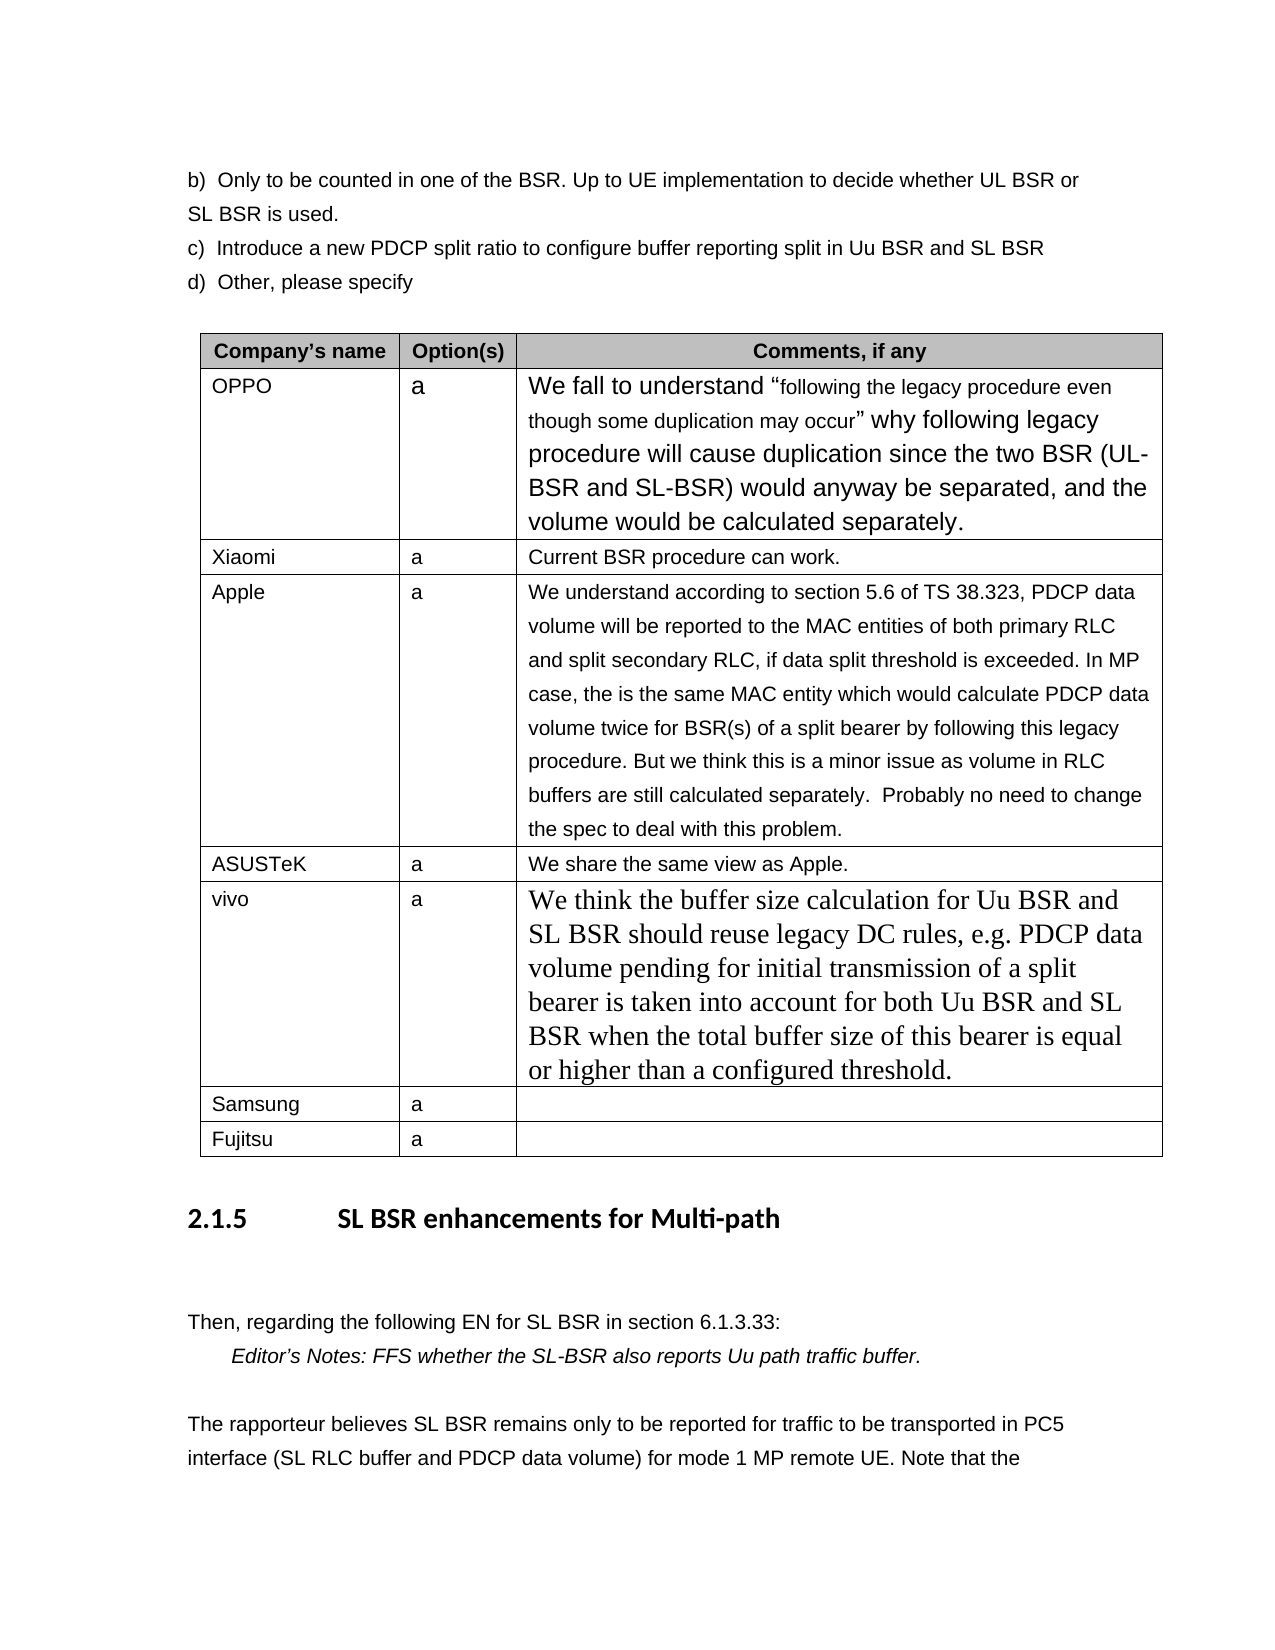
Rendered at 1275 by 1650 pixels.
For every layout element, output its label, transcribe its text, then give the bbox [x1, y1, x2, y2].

table_cell We fall to understand “following the legacy procedure even though some duplication may occur” why following legacy procedure will cause duplication since the two BSR (UL-BSR and SL-BSR) would anyway be separated, and the volume would be calculated separately. [517, 369, 1162, 538]
table_cell Current BSR procedure can work. [517, 540, 1162, 573]
table_cell Fujitsu [201, 1122, 399, 1156]
text b) Only to be counted in one of the BSR. Up to UE implementation to decide whether UL BSR or SL BSR is used. [187, 163, 1087, 231]
text Editor’s Notes: FFS whether the SL-BSR also reports Uu path traffic buffer. [187, 1339, 1087, 1373]
subtitle 2.1.5 SL BSR enhancements for Multi-path [187, 1184, 1087, 1252]
table_header Option(s) [400, 334, 516, 368]
table_cell Xiaomi [201, 540, 399, 573]
table_cell a [400, 1122, 516, 1156]
table_cell a [400, 369, 516, 538]
table_cell Samsung [201, 1087, 399, 1121]
table_cell ASUSTeK [201, 847, 399, 881]
text Then, regarding the following EN for SL BSR in section 6.1.3.33: [187, 1305, 1087, 1339]
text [187, 1407, 1087, 1475]
table_header Comments, if any [517, 334, 1162, 368]
table_cell We share the same view as Apple. [517, 847, 1162, 881]
text c) Introduce a new PDCP split ratio to configure buffer reporting split in Uu BSR and SL BSR [187, 231, 1087, 265]
table_cell [517, 1122, 1162, 1156]
table_cell a [400, 882, 516, 1086]
table_cell a [400, 575, 516, 846]
table_cell Apple [201, 575, 399, 846]
text d) Other, please specify [187, 265, 1087, 299]
table_cell We understand according to section 5.6 of TS 38.323, PDCP data volume will be reported to the MAC entities of both primary RLC and split secondary RLC, if data split threshold is exceeded. In MP case, the is the same MAC entity which would calculate PDCP data volume twice for BSR(s) of a split bearer by following this legacy procedure. But we think this is a minor issue as volume in RLC buffers are still calculated separately. Probably no need to change the spec to deal with this problem. [517, 575, 1162, 846]
table_cell a [400, 847, 516, 881]
table_cell vivo [201, 882, 399, 1086]
table_cell We think the buffer size calculation for Uu BSR and SL BSR should reuse legacy DC rules, e.g. PDCP data volume pending for initial transmission of a split bearer is taken into account for both Uu BSR and SL BSR when the total buffer size of this bearer is equal or higher than a configured threshold. [517, 882, 1162, 1086]
table_header Company’s name [201, 334, 399, 368]
table_cell [517, 1087, 1162, 1121]
table_cell a [400, 1087, 516, 1121]
table_cell a [400, 540, 516, 573]
table_cell OPPO [201, 369, 399, 538]
